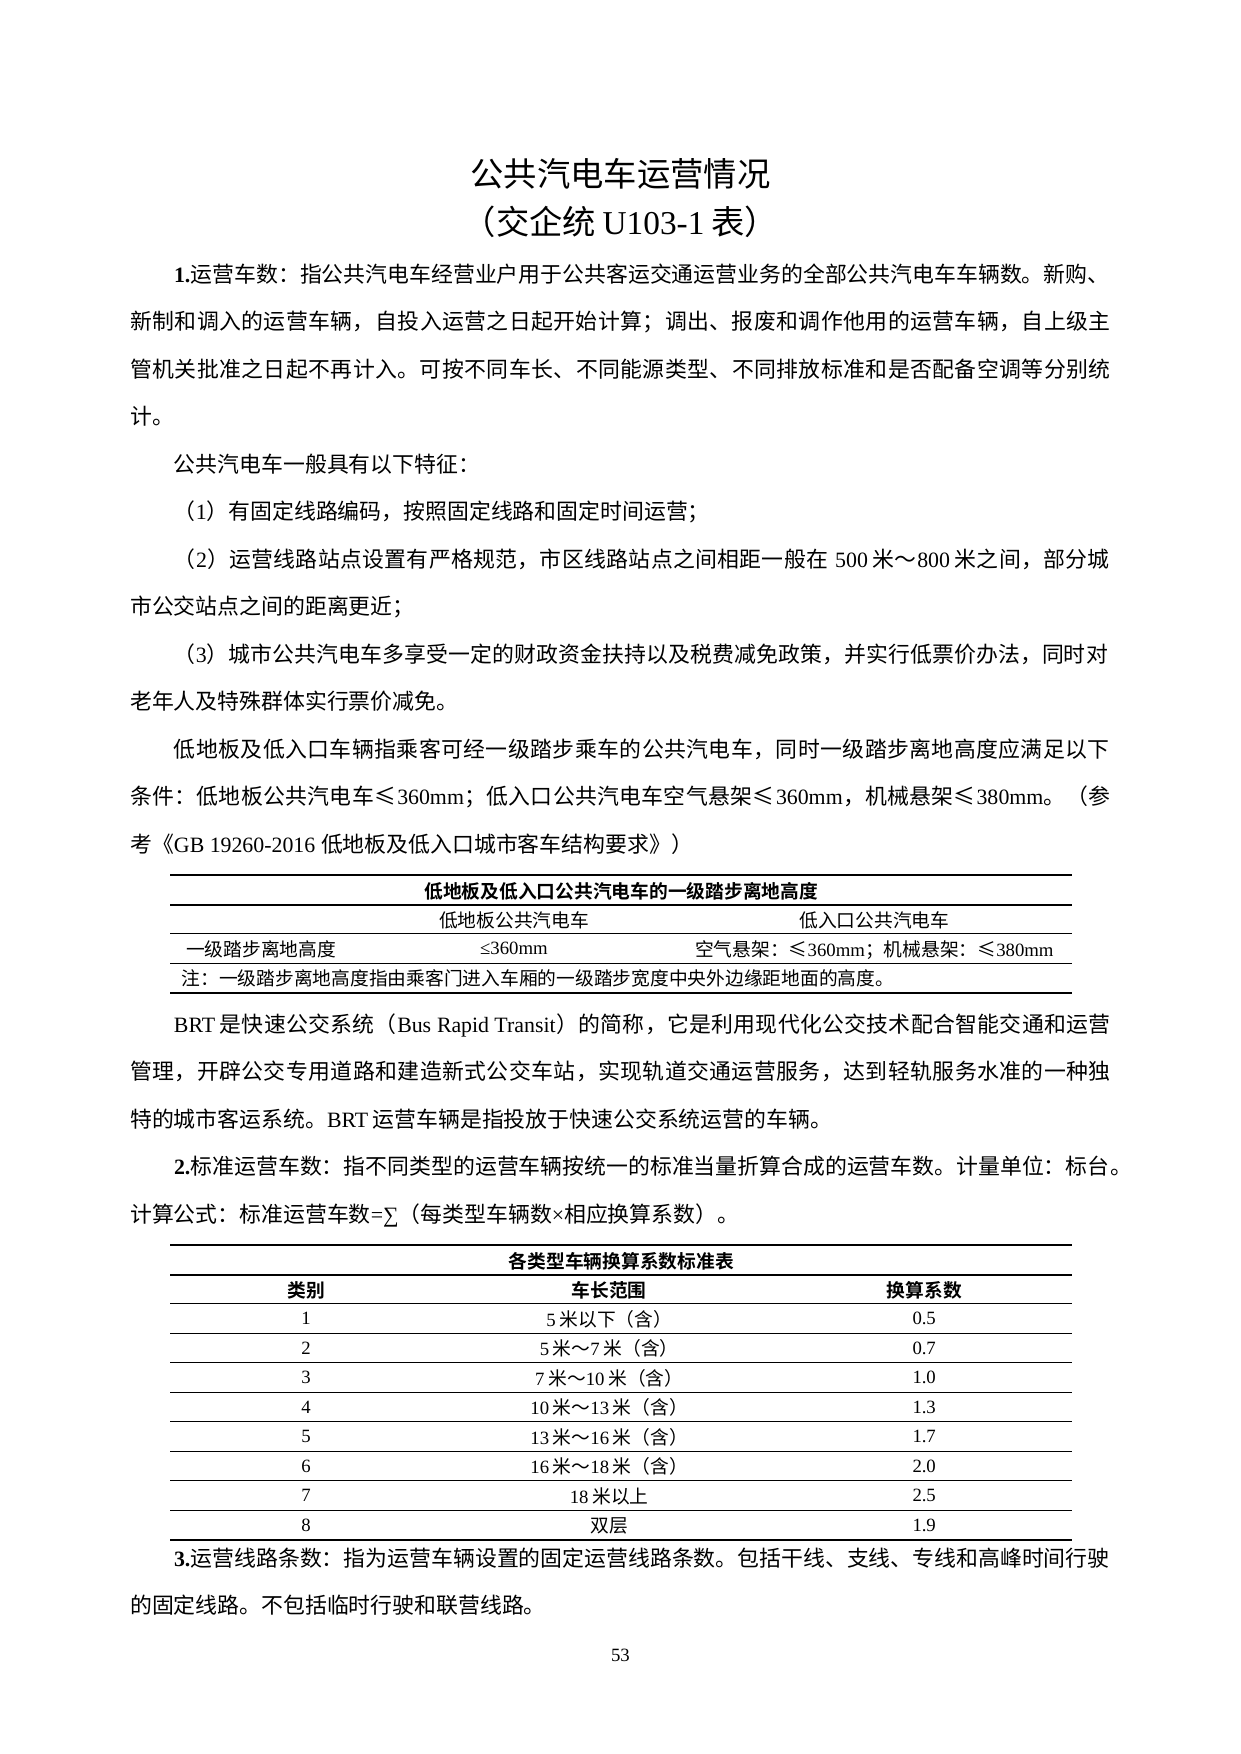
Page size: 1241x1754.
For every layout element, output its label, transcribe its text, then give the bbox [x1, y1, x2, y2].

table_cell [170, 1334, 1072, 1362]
text 公共汽电车运营情况 [130, 148, 1110, 196]
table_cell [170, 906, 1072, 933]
text （交企统U103-1表） [130, 196, 1110, 244]
text 3.运营线路条数：指为运营车辆设置的固定运营线路条数。包括干线、支线、专线和高峰时间行驶的固定线路。不包括临时行驶和联营线路。 [130, 1541, 1110, 1620]
text （1）有固定线路编码，按照固定线路和固定时间运营； [130, 494, 1110, 526]
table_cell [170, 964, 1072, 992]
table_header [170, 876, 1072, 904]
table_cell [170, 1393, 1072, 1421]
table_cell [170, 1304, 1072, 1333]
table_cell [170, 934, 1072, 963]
text BRT是快速公交系统（Bus Rapid Transit）的简称，它是利用现代化公交技术配合智能交通和运营管理，开辟公交专用道路和建造新式公交车站，实现轨道交通运营服务，达到轻轨服务水准的一种独特的城市客运系统。BRT运营车辆是指投放于快速公交系统运营的车辆。 [130, 1007, 1110, 1133]
text 2.标准运营车数：指不同类型的运营车辆按统一的标准当量折算合成的运营车数。计量单位：标台。计算公式：标准运营车数=∑（每类型车辆数×相应换算系数）。 [130, 1149, 1110, 1228]
text 低地板及低入口车辆指乘客可经一级踏步乘车的公共汽电车，同时一级踏步离地高度应满足以下条件：低地板公共汽电车≤360mm；低入口公共汽电车空气悬架≤360mm，机械悬架≤380mm。（参考《GB 19260-2016 低地板及低入口城市客车结构要求》） [130, 732, 1110, 858]
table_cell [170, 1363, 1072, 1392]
text （3）城市公共汽电车多享受一定的财政资金扶持以及税费减免政策，并实行低票价办法，同时对老年人及特殊群体实行票价减免。 [130, 637, 1110, 716]
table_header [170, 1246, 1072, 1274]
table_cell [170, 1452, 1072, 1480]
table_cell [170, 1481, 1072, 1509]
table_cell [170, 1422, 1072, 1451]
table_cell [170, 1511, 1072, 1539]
text （2）运营线路站点设置有严格规范，市区线路站点之间相距一般在500米～800米之间，部分城市公交站点之间的距离更近； [130, 542, 1110, 621]
text 公共汽电车一般具有以下特征： [130, 447, 1110, 478]
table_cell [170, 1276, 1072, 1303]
text 1.运营车数：指公共汽电车经营业户用于公共客运交通运营业务的全部公共汽电车车辆数。新购、新制和调入的运营车辆，自投入运营之日起开始计算；调出、报废和调作他用的运营车辆，自上级主管机关批准之日起不再计入。可按不同车长、不同能源类型、不同排放标准和是否配备空调等分别统计。 [130, 257, 1110, 431]
